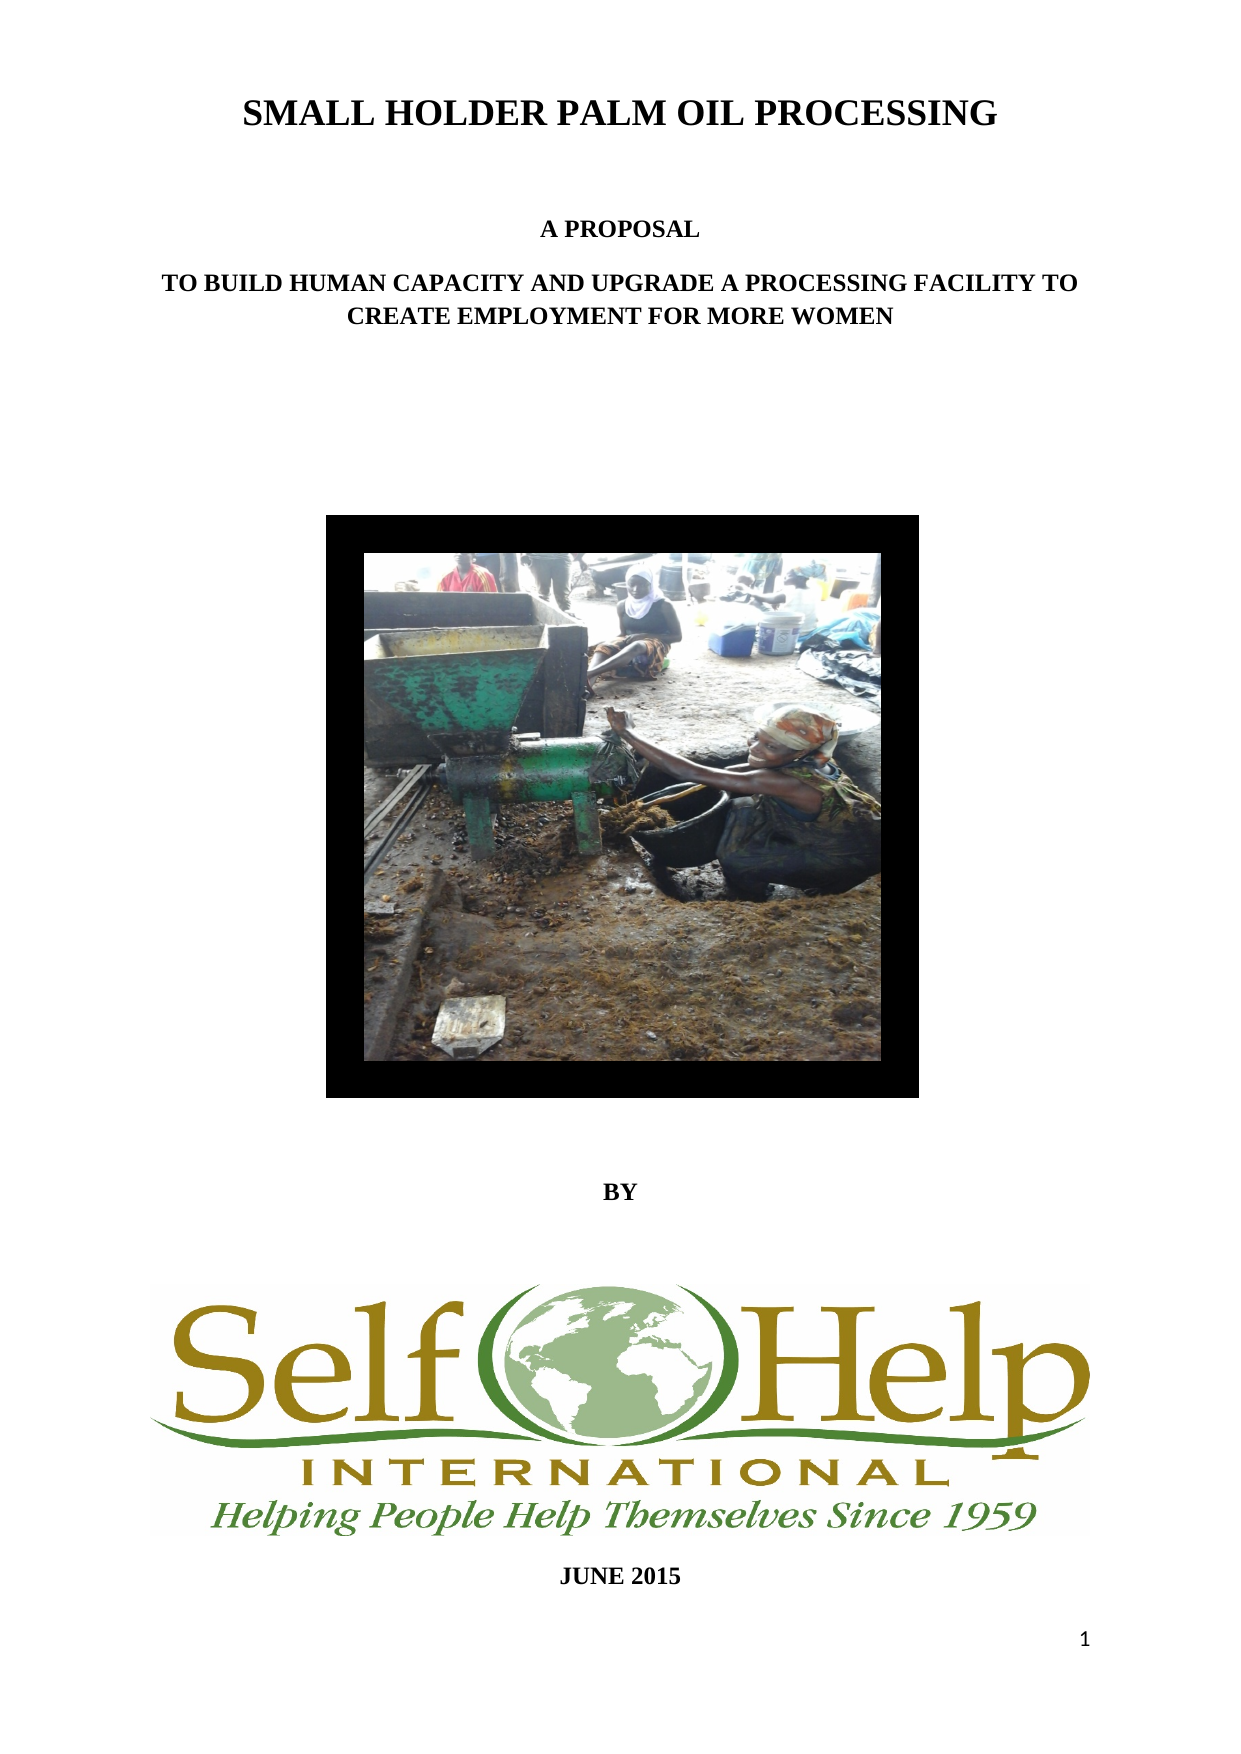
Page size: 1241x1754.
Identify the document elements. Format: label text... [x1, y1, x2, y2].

text TO BUILD HUMAN CAPACITY AND UPGRADE A PROCESSING FACILITY TO CREATE EMPLOYMENT FOR MORE WOMEN [150, 268, 1090, 330]
text JUNE 2015 [150, 1561, 1090, 1589]
picture [364, 553, 881, 1061]
text SMALL HOLDER PALM OIL PROCESSING [150, 90, 1090, 133]
text BY [150, 1177, 1090, 1206]
picture [150, 1284, 1091, 1536]
text A PROPOSAL [150, 214, 1090, 243]
